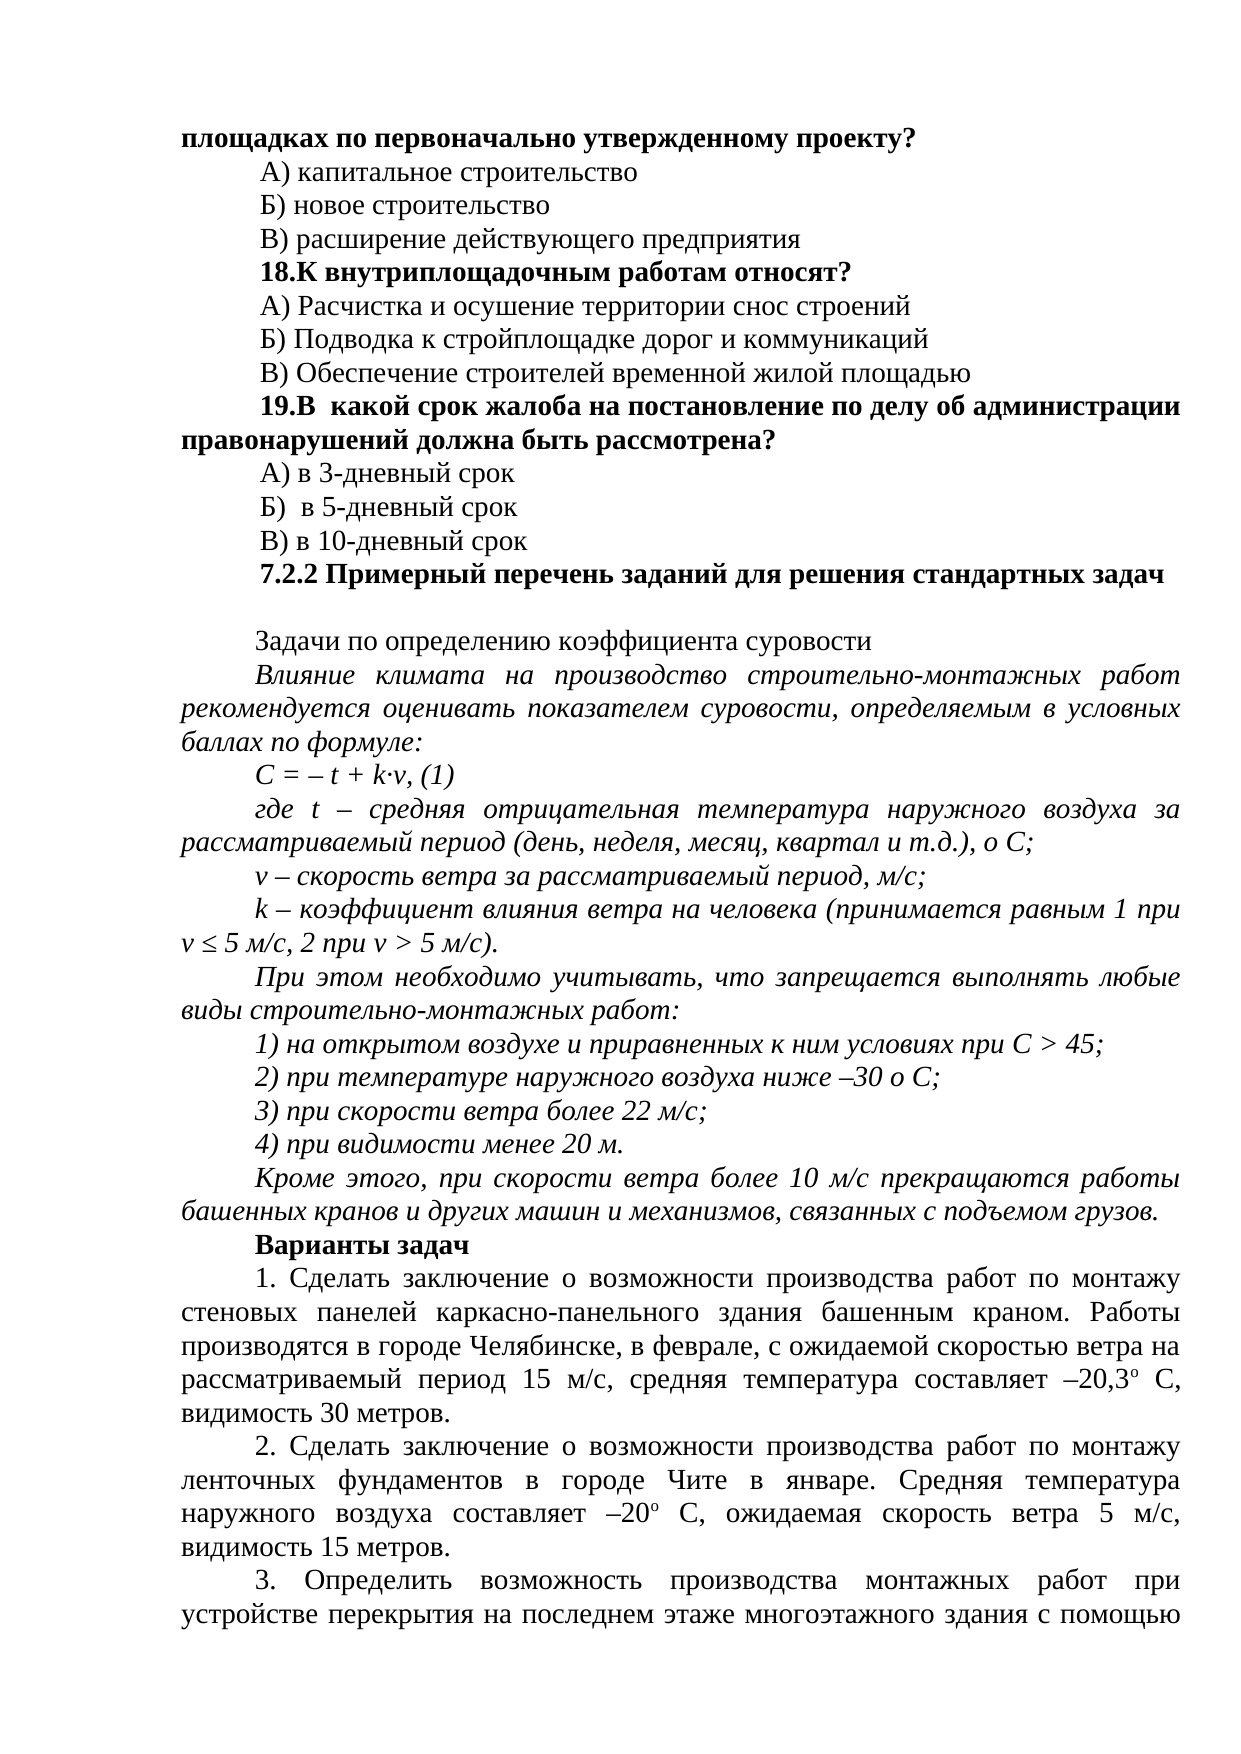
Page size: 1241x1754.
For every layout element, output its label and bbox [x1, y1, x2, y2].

table_cell [177, 118, 1185, 556]
table_cell [177, 556, 1185, 1629]
